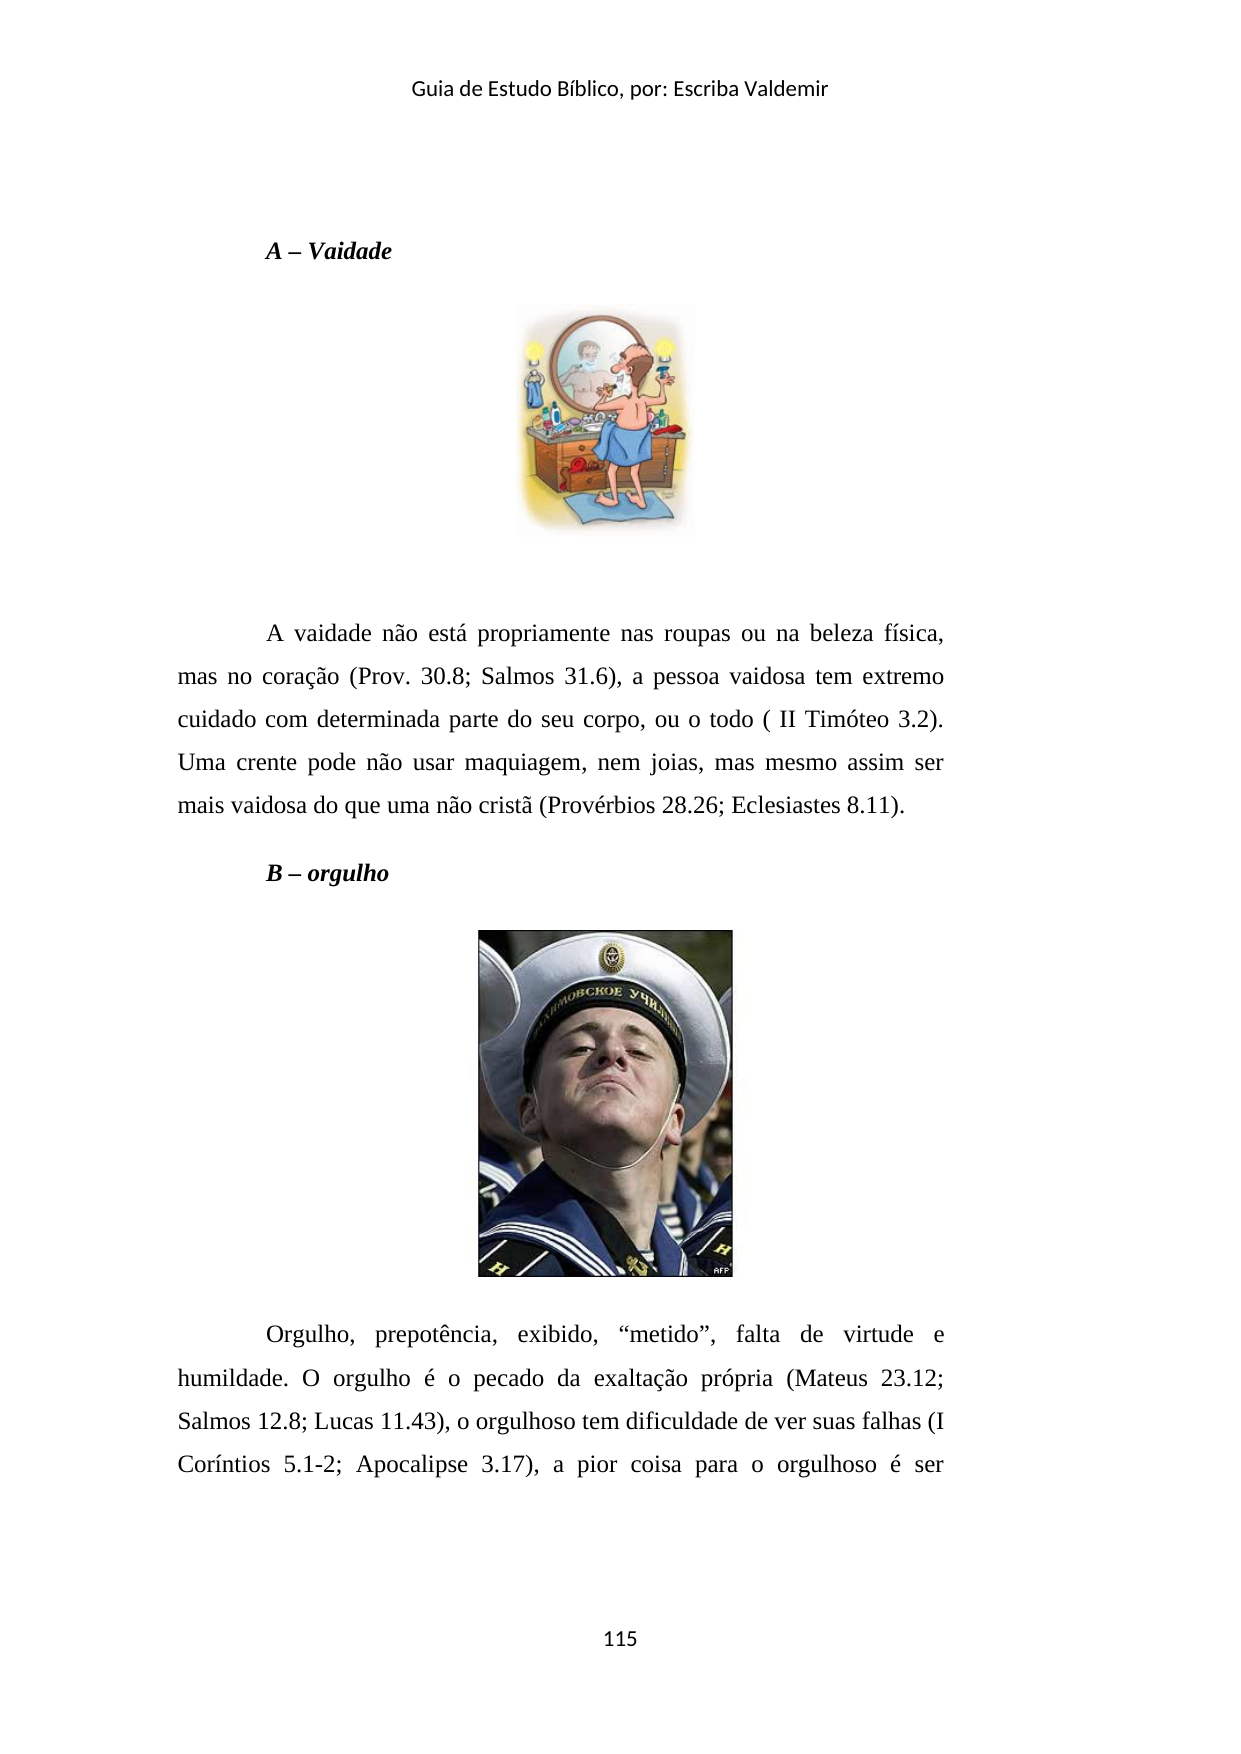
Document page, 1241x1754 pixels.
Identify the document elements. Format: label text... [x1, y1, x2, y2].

text A vaidade não está propriamente nas roupas ou na beleza física, mas no coração (Prov. 30.8; Salmos 31.6), a pessoa vaidosa tem extremo cuidado com determinada parte do seu corpo, ou o todo ( II Timóteo 3.2). Uma crente pode não usar maquiagem, nem joias, mas mesmo assim ser mais vaidosa do que uma não cristã (Provérbios 28.26; Eclesiastes 8.11). [177, 618, 945, 819]
picture [516, 304, 695, 537]
picture [432, 930, 779, 1277]
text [177, 1319, 945, 1478]
text A – Vaidade [177, 236, 945, 265]
text B – orgulho [177, 858, 945, 887]
